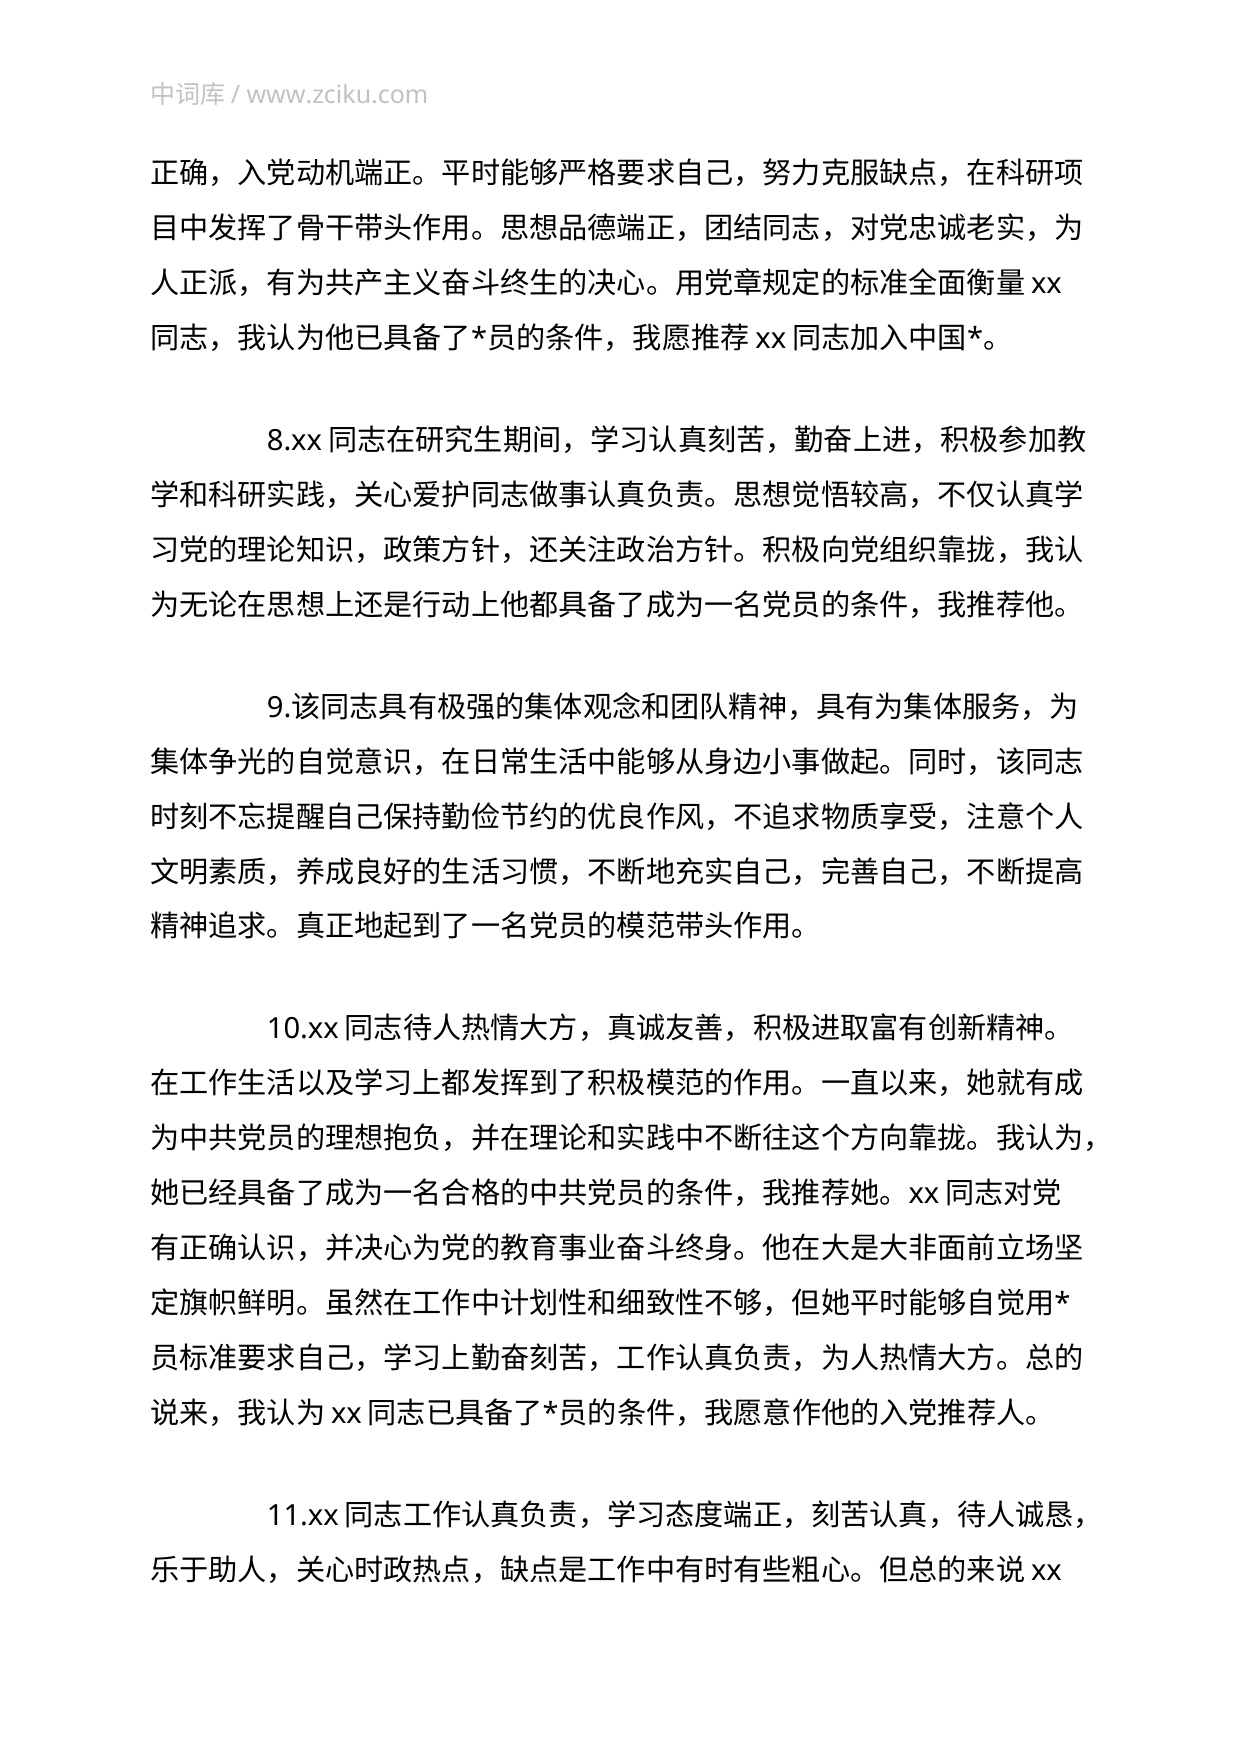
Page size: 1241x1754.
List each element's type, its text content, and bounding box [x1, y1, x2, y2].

text 9.该同志具有极强的集体观念和团队精神，具有为集体服务，为集体争光的自觉意识，在日常生活中能够从身边小事做起。同时，该同志时刻不忘提醒自己保持勤俭节约的优良作风，不追求物质享受，注意个人文明素质，养成良好的生活习惯，不断地充实自己，完善自己，不断提高精神追求。真正地起到了一名党员的模范带头作用。 [150, 683, 1090, 945]
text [150, 1491, 1090, 1589]
text 8.xx同志在研究生期间，学习认真刻苦，勤奋上进，积极参加教学和科研实践，关心爱护同志做事认真负责。思想觉悟较高，不仅认真学习党的理论知识，政策方针，还关注政治方针。积极向党组织靠拢，我认为无论在思想上还是行动上他都具备了成为一名党员的条件，我推荐他。 [150, 417, 1090, 624]
text 10.xx同志待人热情大方，真诚友善，积极进取富有创新精神。在工作生活以及学习上都发挥到了积极模范的作用。一直以来，她就有成为中共党员的理想抱负，并在理论和实践中不断往这个方向靠拢。我认为，她已经具备了成为一名合格的中共党员的条件，我推荐她。xx同志对党有正确认识，并决心为党的教育事业奋斗终身。他在大是大非面前立场坚定旗帜鲜明。虽然在工作中计划性和细致性不够，但她平时能够自觉用*员标准要求自己，学习上勤奋刻苦，工作认真负责，为人热情大方。总的说来，我认为xx同志已具备了*员的条件，我愿意作他的入党推荐人。 [150, 1005, 1090, 1432]
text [150, 150, 1090, 357]
